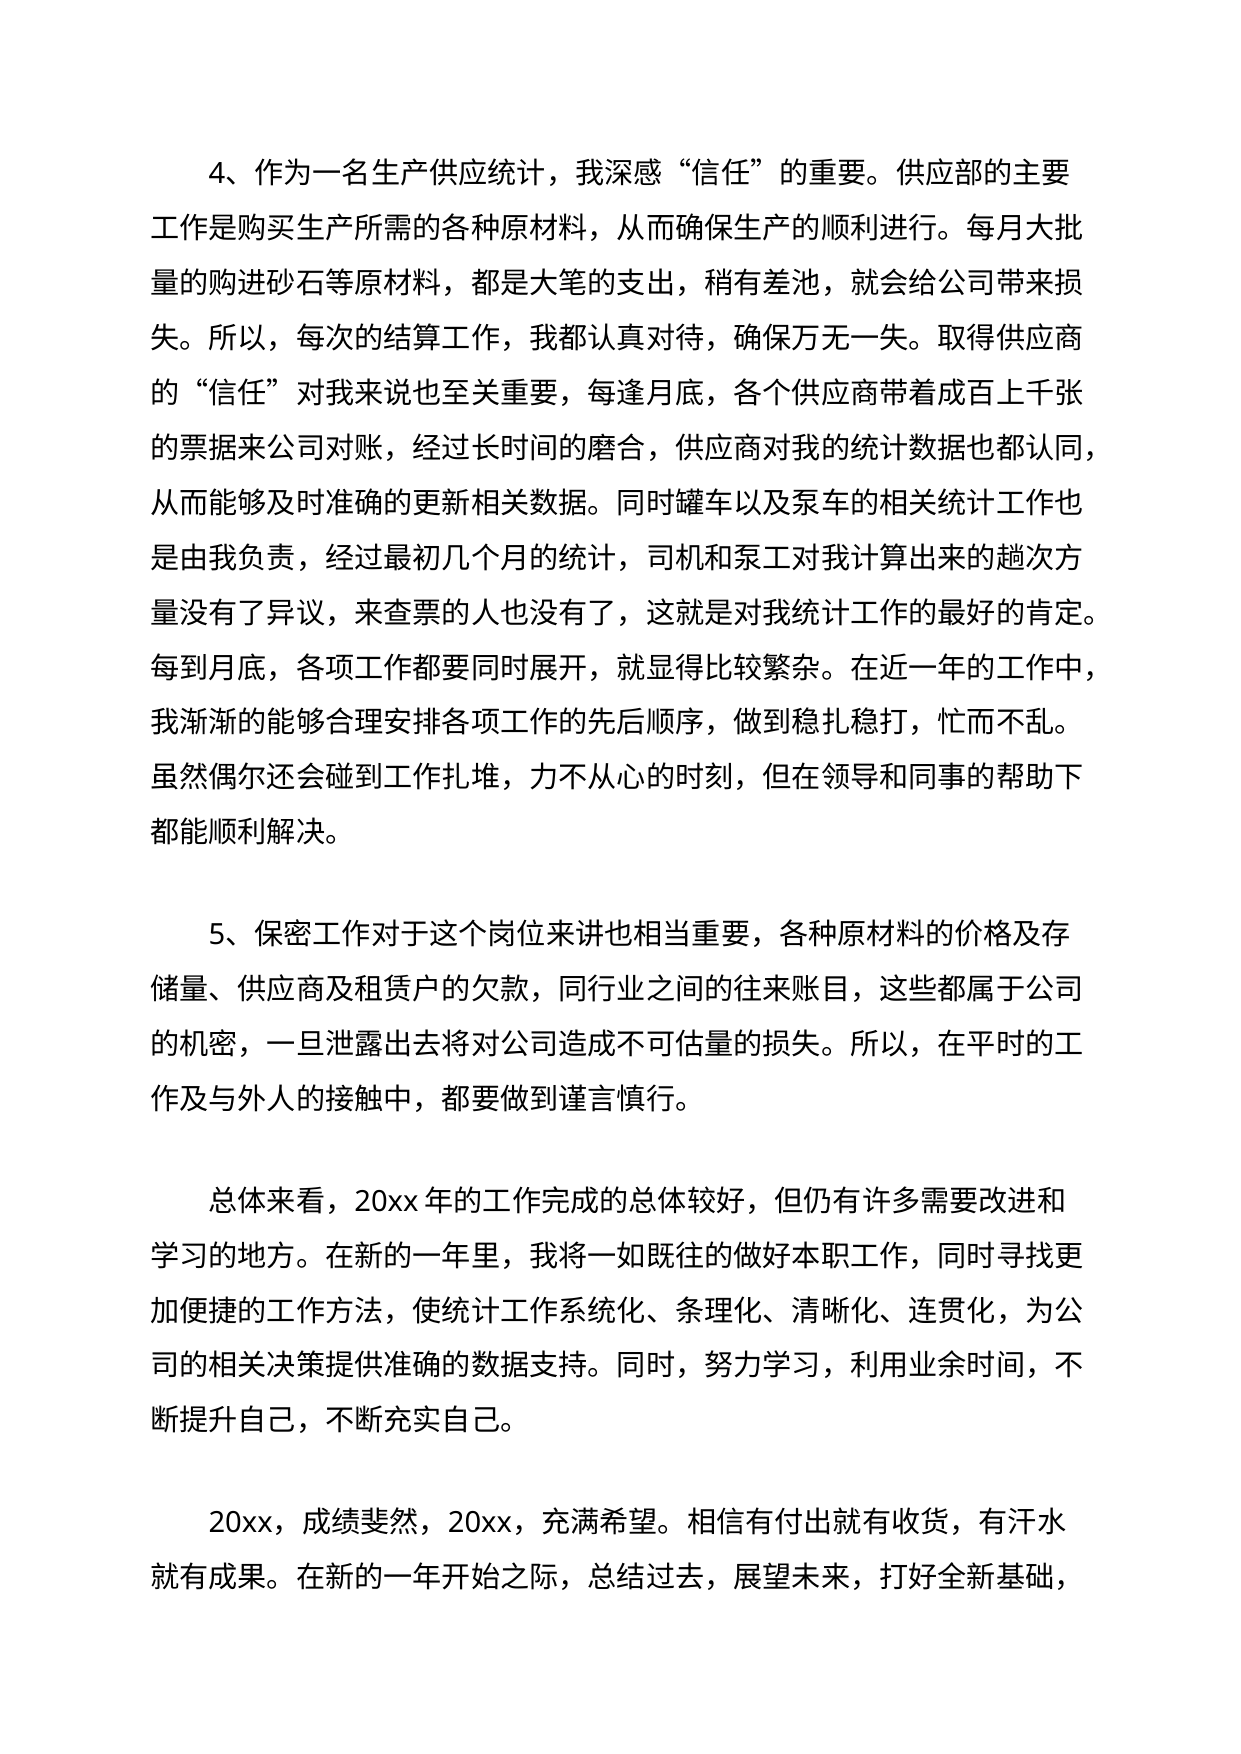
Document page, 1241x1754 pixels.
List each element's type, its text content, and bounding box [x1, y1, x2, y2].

text 总体来看，20xx年的工作完成的总体较好，但仍有许多需要改进和学习的地方。在新的一年里，我将一如既往的做好本职工作，同时寻找更加便捷的工作方法，使统计工作系统化、条理化、清晰化、连贯化，为公司的相关决策提供准确的数据支持。同时，努力学习，利用业余时间，不断提升自己，不断充实自己。 [150, 1177, 1090, 1439]
text 4、作为一名生产供应统计，我深感“信任”的重要。供应部的主要工作是购买生产所需的各种原材料，从而确保生产的顺利进行。每月大批量的购进砂石等原材料，都是大笔的支出，稍有差池，就会给公司带来损失。所以，每次的结算工作，我都认真对待，确保万无一失。取得供应商的“信任”对我来说也至关重要，每逢月底，各个供应商带着成百上千张的票据来公司对账，经过长时间的磨合，供应商对我的统计数据也都认同，从而能够及时准确的更新相关数据。同时罐车以及泵车的相关统计工作也是由我负责，经过最初几个月的统计，司机和泵工对我计算出来的趟次方量没有了异议，来查票的人也没有了，这就是对我统计工作的最好的肯定。每到月底，各项工作都要同时展开，就显得比较繁杂。在近一年的工作中，我渐渐的能够合理安排各项工作的先后顺序，做到稳扎稳打，忙而不乱。虽然偶尔还会碰到工作扎堆，力不从心的时刻，但在领导和同事的帮助下都能顺利解决。 [150, 150, 1090, 851]
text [150, 1499, 1090, 1596]
text 5、保密工作对于这个岗位来讲也相当重要，各种原材料的价格及存储量、供应商及租赁户的欠款，同行业之间的往来账目，这些都属于公司的机密，一旦泄露出去将对公司造成不可估量的损失。所以，在平时的工作及与外人的接触中，都要做到谨言慎行。 [150, 911, 1090, 1118]
